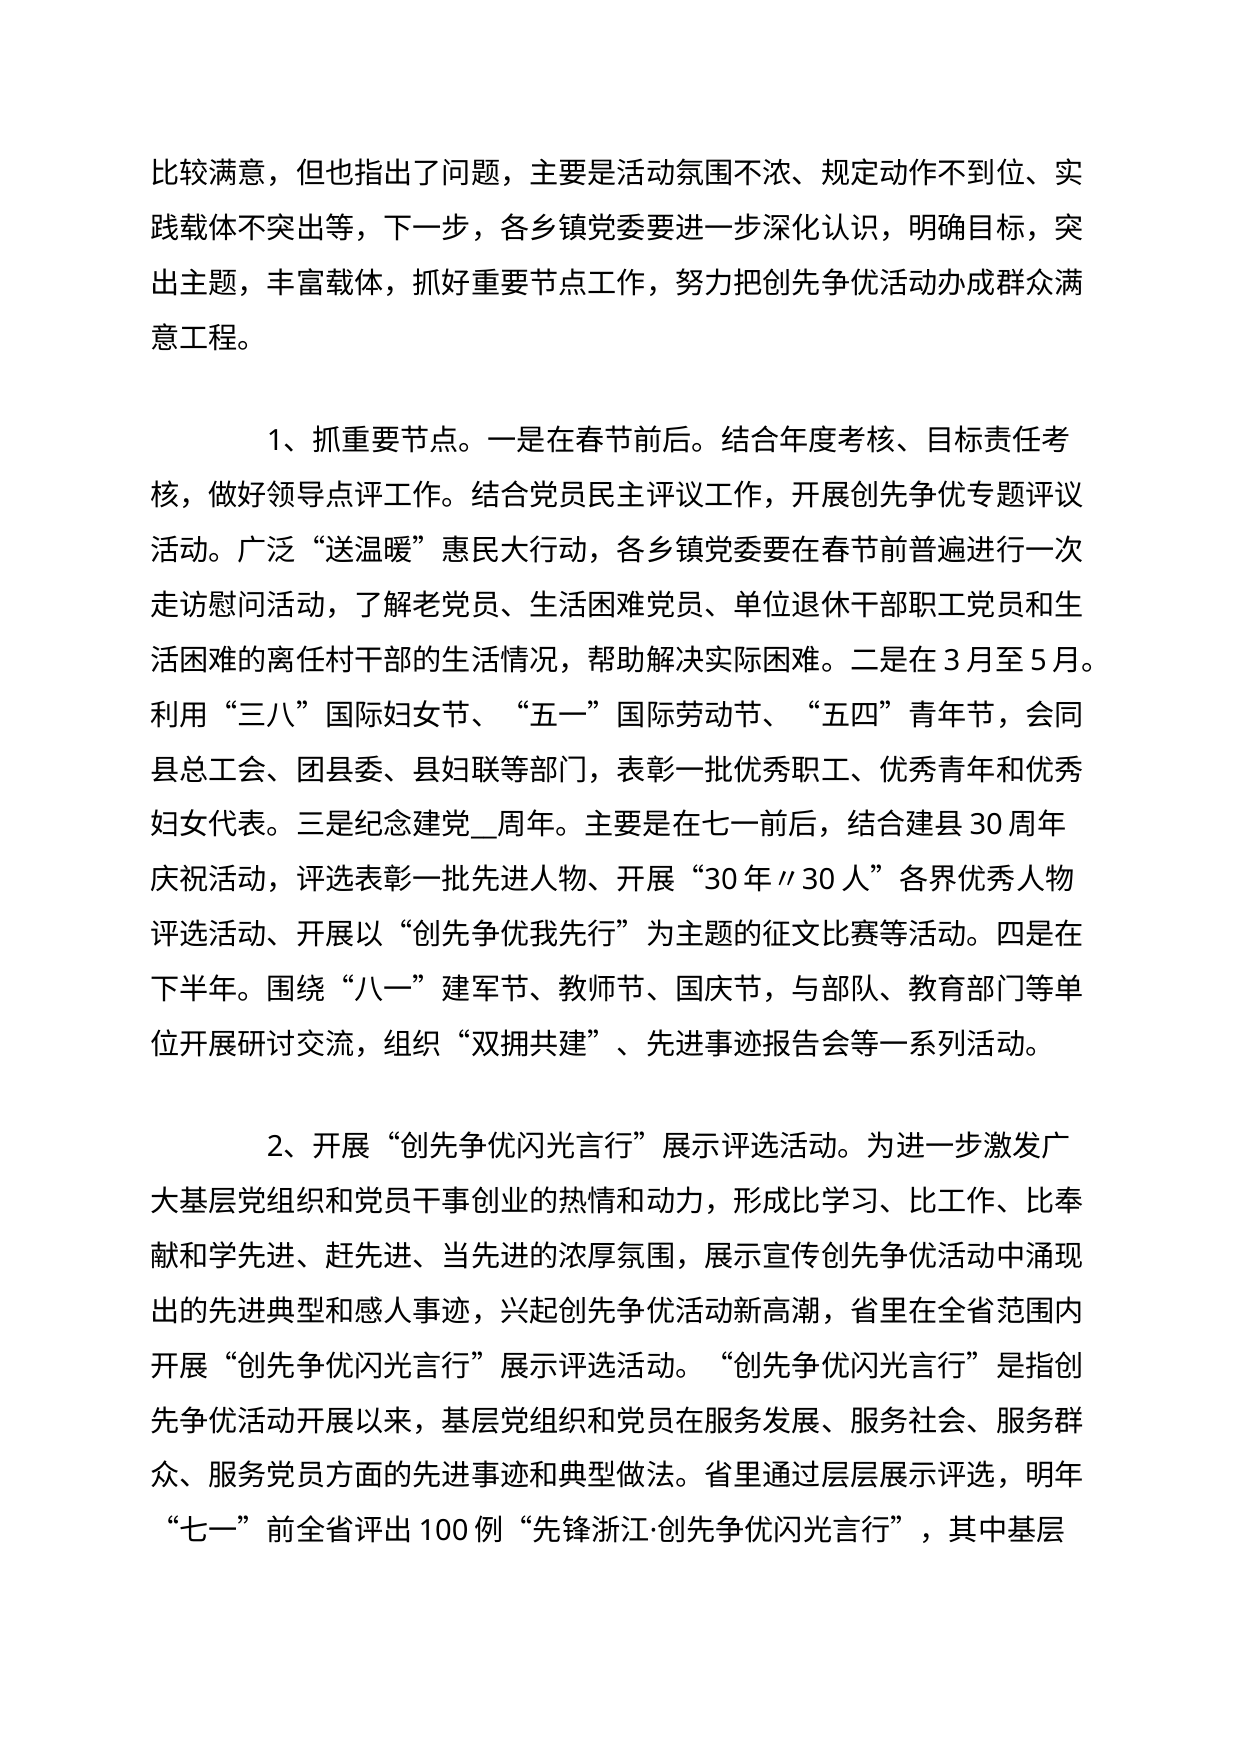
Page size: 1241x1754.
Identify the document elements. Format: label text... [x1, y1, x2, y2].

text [150, 1122, 1090, 1549]
text 1、抓重要节点。一是在春节前后。结合年度考核、目标责任考核，做好领导点评工作。结合党员民主评议工作，开展创先争优专题评议活动。广泛“送温暖”惠民大行动，各乡镇党委要在春节前普遍进行一次走访慰问活动，了解老党员、生活困难党员、单位退休干部职工党员和生活困难的离任村干部的生活情况，帮助解决实际困难。二是在3月至5月。利用“三八”国际妇女节、“五一”国际劳动节、“五四”青年节，会同县总工会、团县委、县妇联等部门，表彰一批优秀职工、优秀青年和优秀妇女代表。三是纪念建党__周年。主要是在七一前后，结合建县30周年庆祝活动，评选表彰一批先进人物、开展“30年〃30人”各界优秀人物评选活动、开展以“创先争优我先行”为主题的征文比赛等活动。四是在下半年。围绕“八一”建军节、教师节、国庆节，与部队、教育部门等单位开展研讨交流，组织“双拥共建”、先进事迹报告会等一系列活动。 [150, 416, 1090, 1063]
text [150, 150, 1090, 357]
